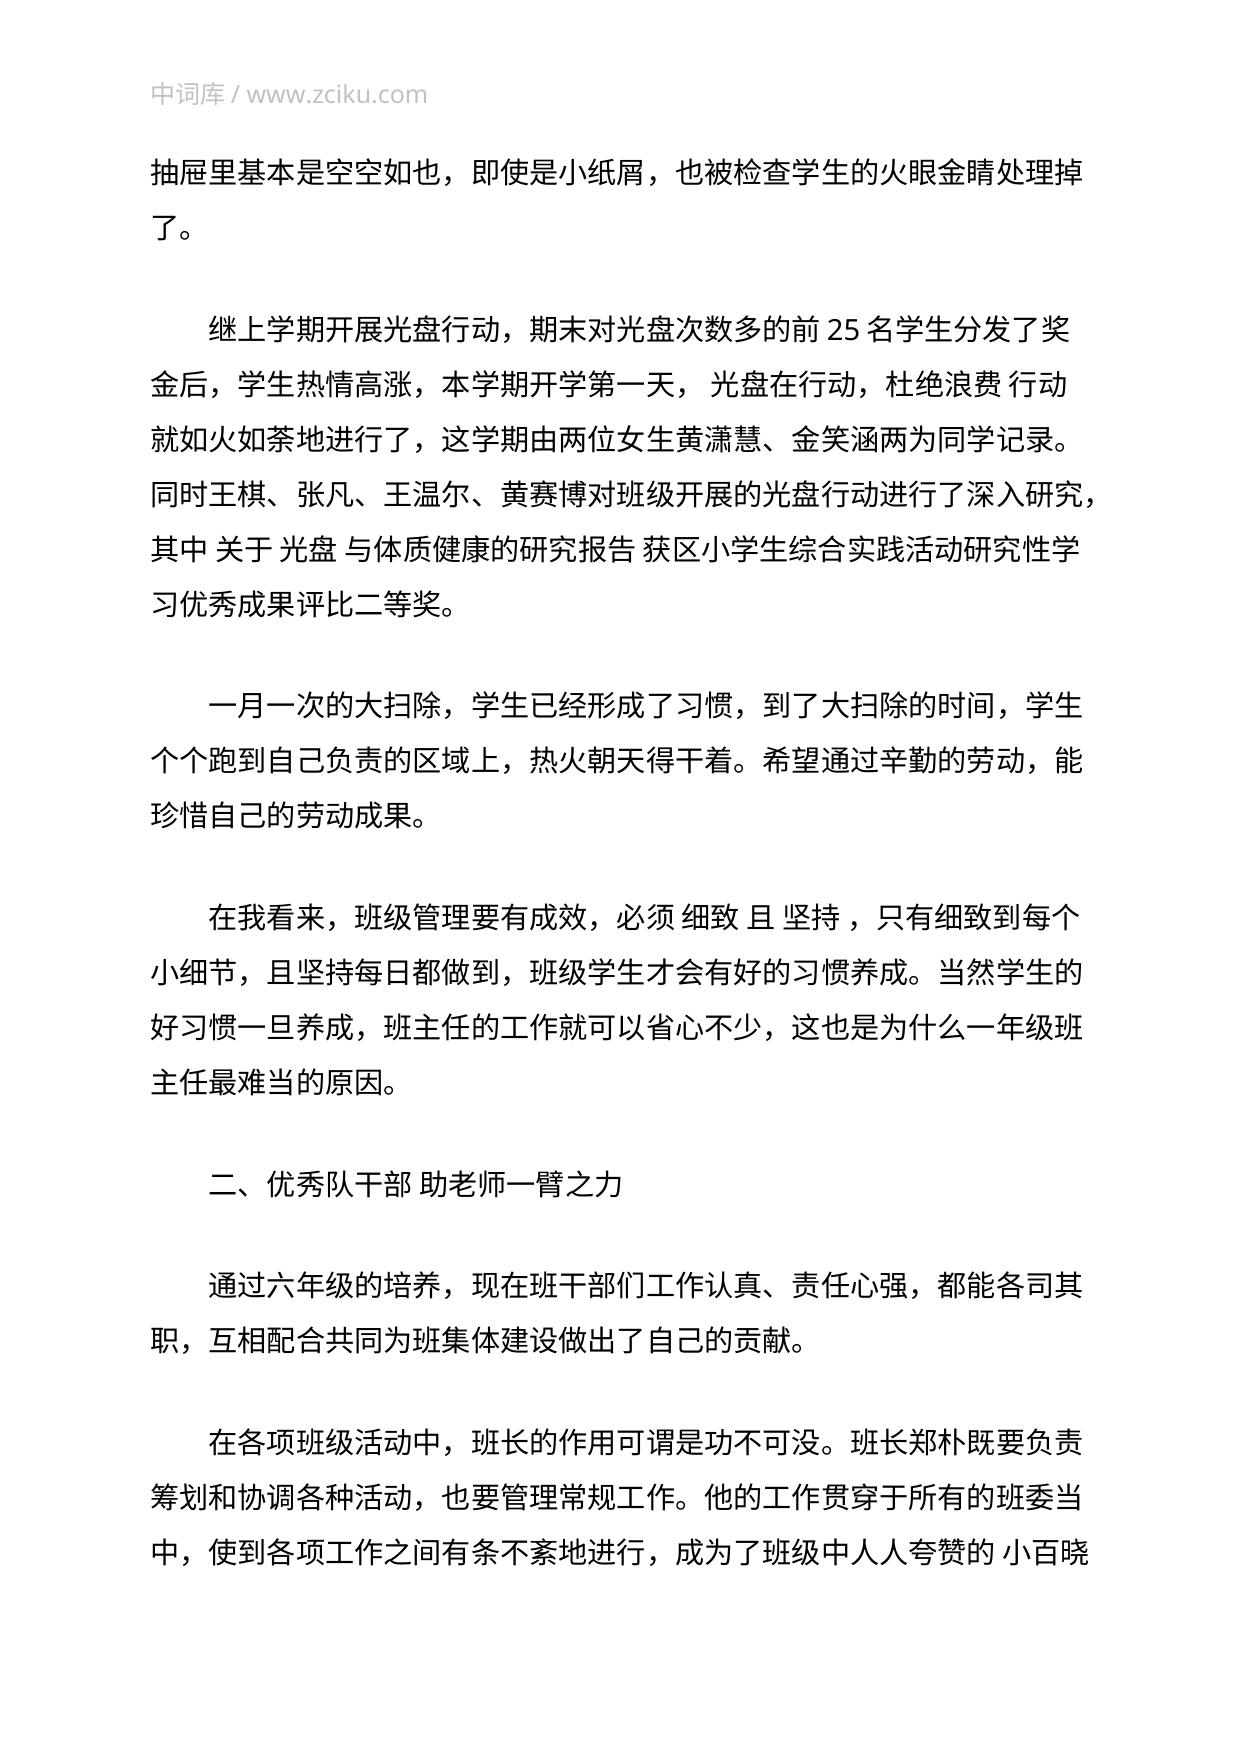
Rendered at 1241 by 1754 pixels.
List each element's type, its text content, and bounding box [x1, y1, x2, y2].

text 继上学期开展光盘行动，期末对光盘次数多的前25名学生分发了奖金后，学生热情高涨，本学期开学第一天， 光盘在行动，杜绝浪费 行动就如火如荼地进行了，这学期由两位女生黄潇慧、金笑涵两为同学记录。同时王棋、张凡、王温尔、黄赛博对班级开展的光盘行动进行了深入研究，其中 关于 光盘 与体质健康的研究报告 获区小学生综合实践活动研究性学习优秀成果评比二等奖。 [150, 307, 1090, 623]
text 在我看来，班级管理要有成效，必须 细致 且 坚持 ，只有细致到每个小细节，且坚持每日都做到，班级学生才会有好的习惯养成。当然学生的好习惯一旦养成，班主任的工作就可以省心不少，这也是为什么一年级班主任最难当的原因。 [150, 894, 1090, 1102]
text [150, 1419, 1090, 1572]
text 一月一次的大扫除，学生已经形成了习惯，到了大扫除的时间，学生个个跑到自己负责的区域上，热火朝天得干着。希望通过辛勤的劳动，能珍惜自己的劳动成果。 [150, 683, 1090, 835]
text 通过六年级的培养，现在班干部们工作认真、责任心强，都能各司其职，互相配合共同为班集体建设做出了自己的贡献。 [150, 1263, 1090, 1360]
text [150, 150, 1090, 247]
text 二、优秀队干部 助老师一臂之力 [150, 1161, 1090, 1203]
